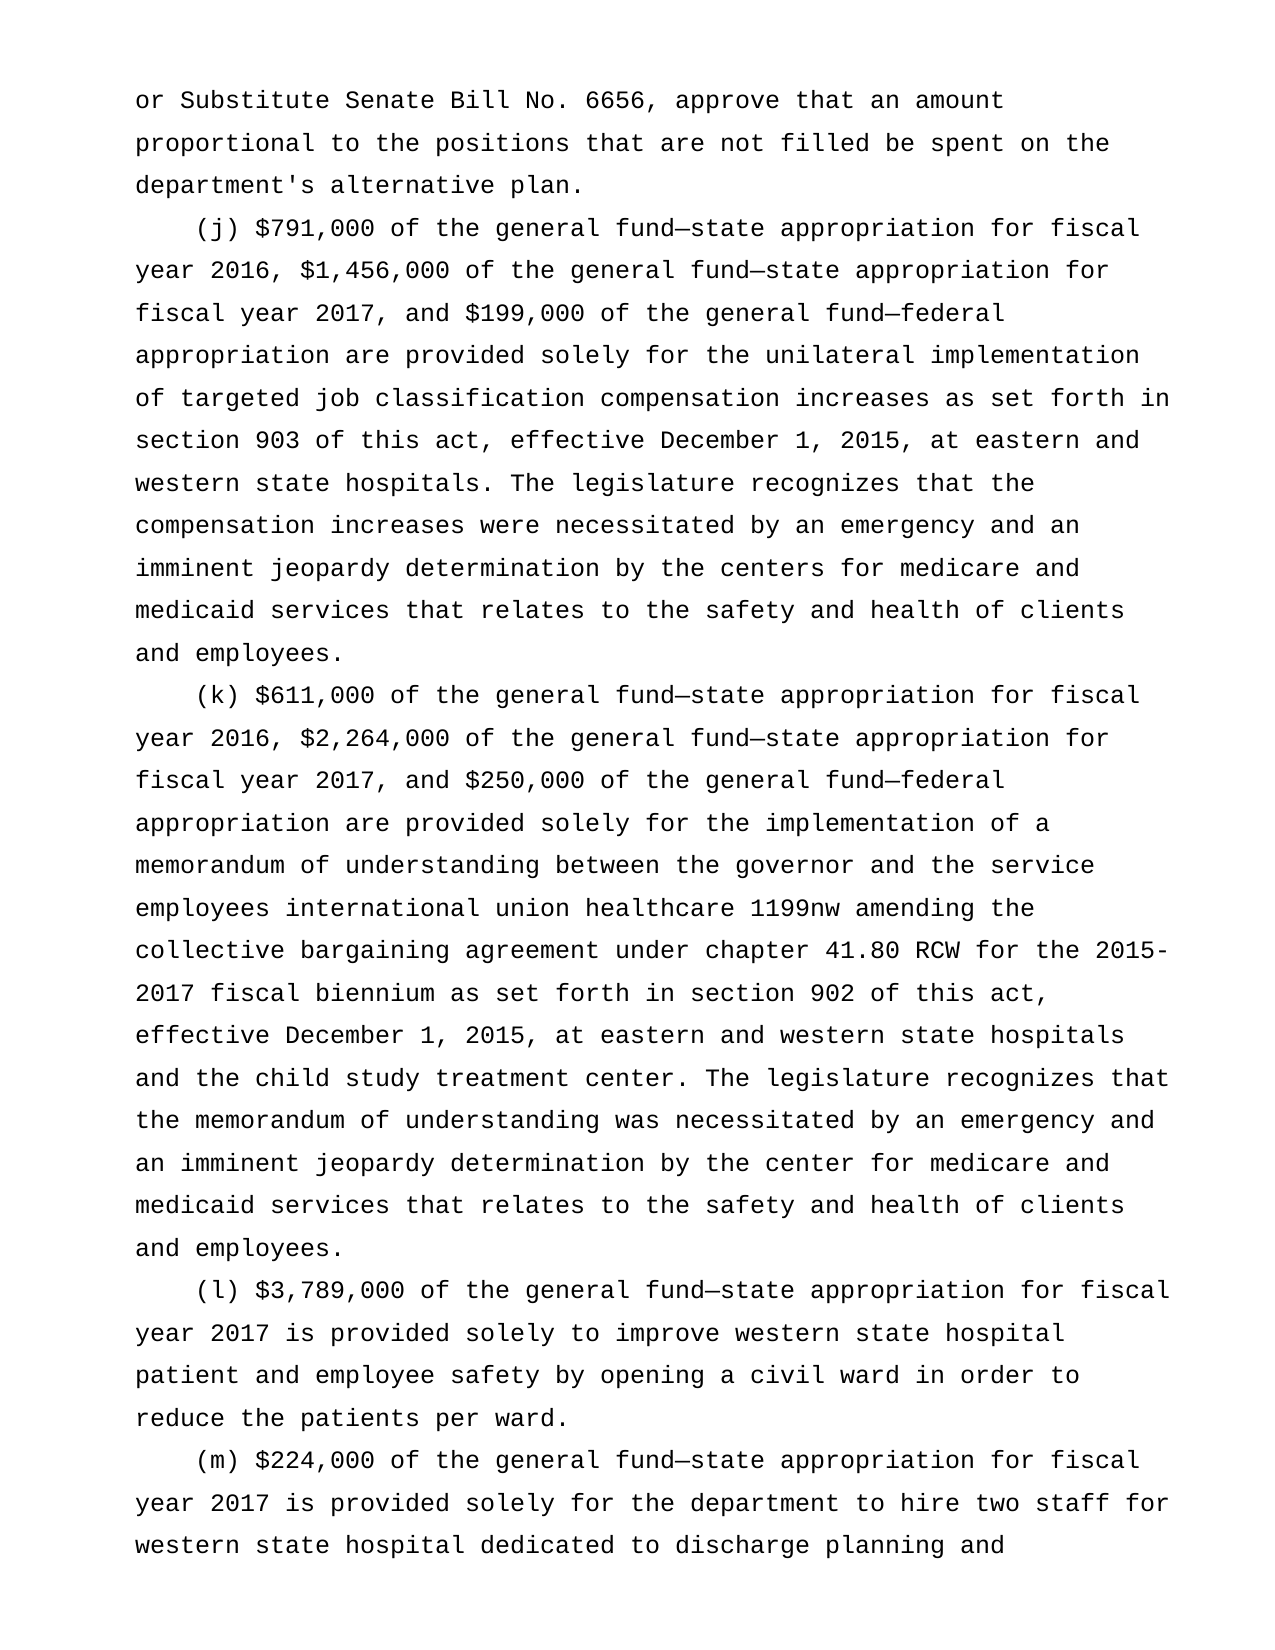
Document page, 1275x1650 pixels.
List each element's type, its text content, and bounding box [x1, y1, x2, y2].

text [135, 1435, 1170, 1562]
text (k) $611,000 of the general fund—state appropriation for fiscal year 2016, $2,264,000 of the general fund—state appropriation for fiscal year 2017, and $250,000 of the general fund—federal appropriation are provided solely for the implementation of a memorandum of understanding between the governor and the service employees international union healthcare 1199nw amending the collective bargaining agreement under chapter 41.80 RCW for the 2015-2017 fiscal biennium as set forth in section 902 of this act, effective December 1, 2015, at eastern and western state hospitals and the child study treatment center. The legislature recognizes that the memorandum of understanding was necessitated by an emergency and an imminent jeopardy determination by the center for medicare and medicaid services that relates to the safety and health of clients and employees. [135, 670, 1170, 1265]
text (j) $791,000 of the general fund—state appropriation for fiscal year 2016, $1,456,000 of the general fund—state appropriation for fiscal year 2017, and $199,000 of the general fund—federal appropriation are provided solely for the unilateral implementation of targeted job classification compensation increases as set forth in section 903 of this act, effective December 1, 2015, at eastern and western state hospitals. The legislature recognizes that the compensation increases were necessitated by an emergency and an imminent jeopardy determination by the centers for medicare and medicaid services that relates to the safety and health of clients and employees. [135, 202, 1170, 670]
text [135, 75, 1170, 202]
text (l) $3,789,000 of the general fund—state appropriation for fiscal year 2017 is provided solely to improve western state hospital patient and employee safety by opening a civil ward in order to reduce the patients per ward. [135, 1265, 1170, 1435]
